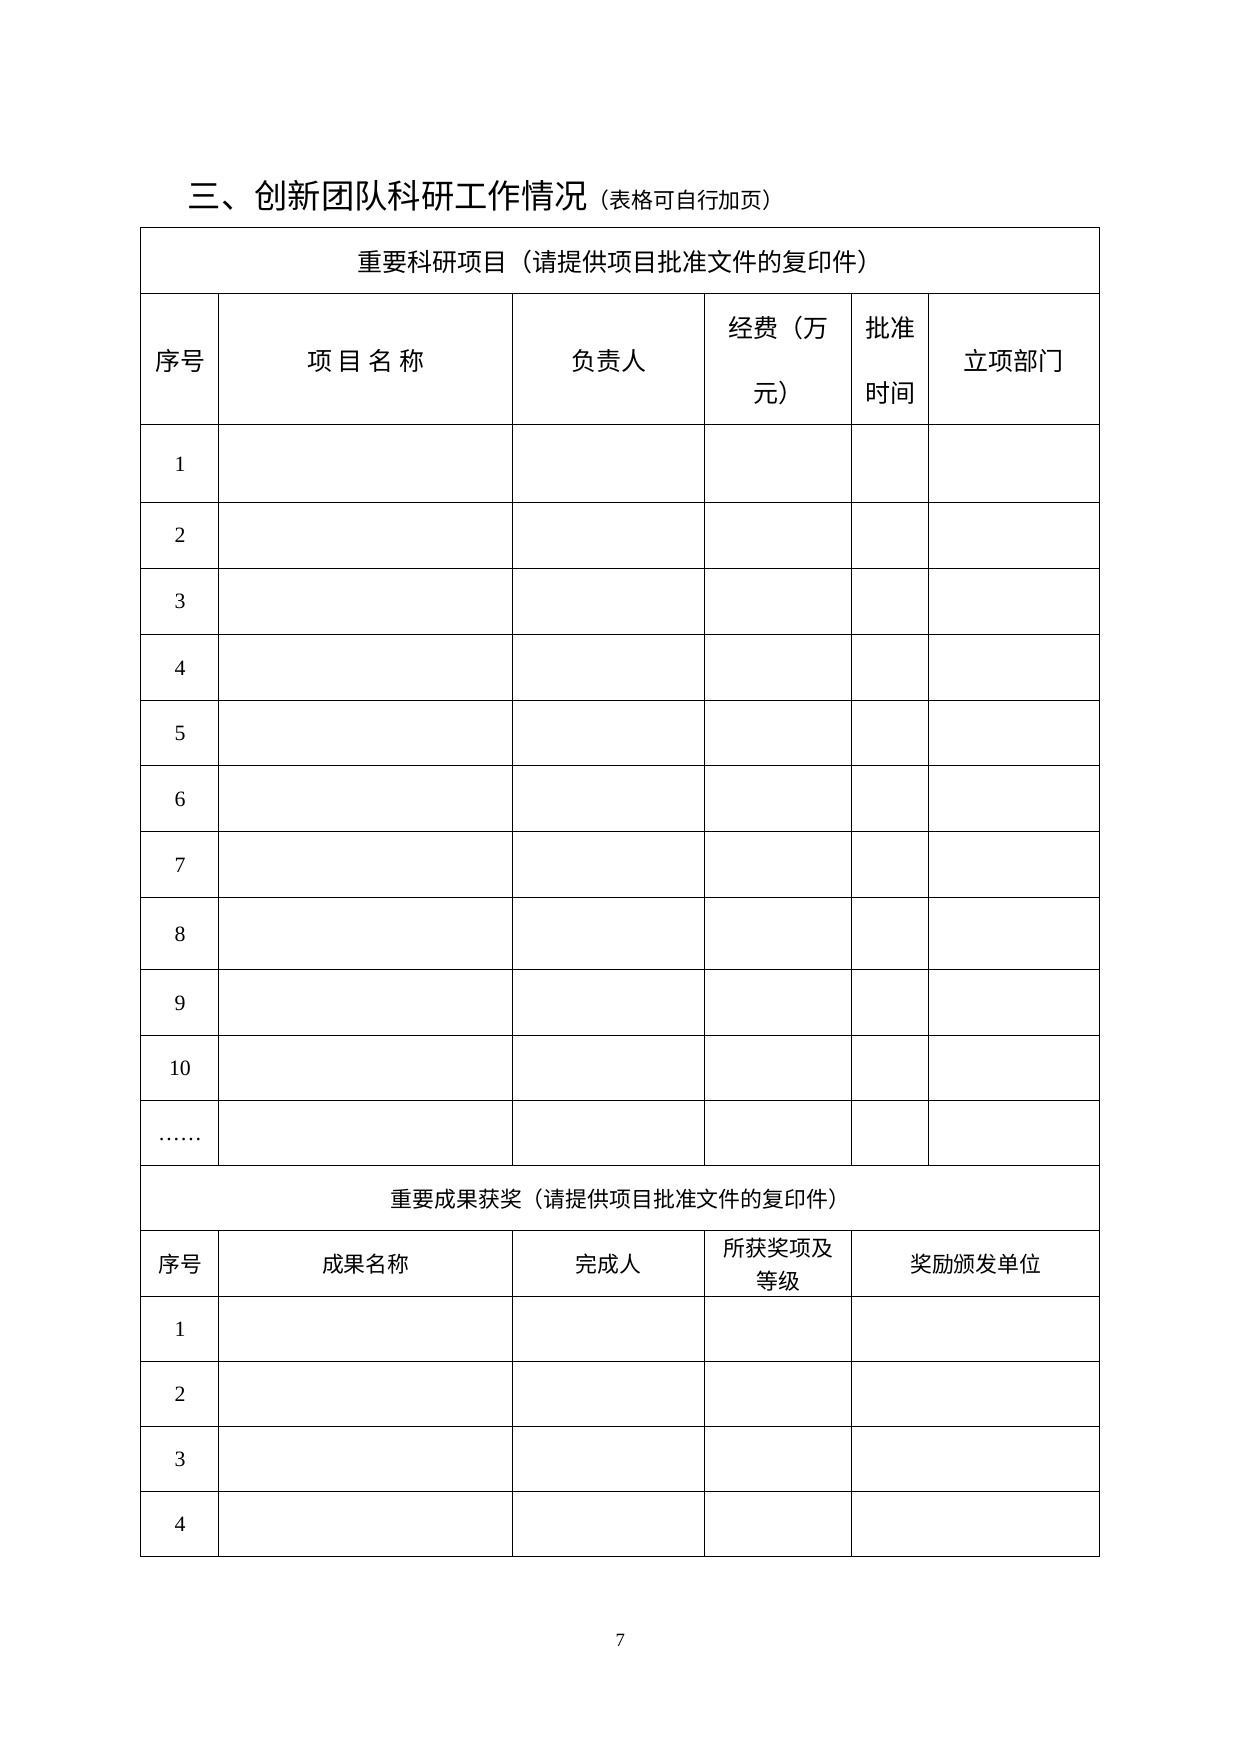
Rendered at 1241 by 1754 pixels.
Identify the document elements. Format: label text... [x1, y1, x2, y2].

table_cell [852, 1362, 1099, 1426]
table_cell [219, 832, 512, 897]
table_cell [219, 1362, 512, 1426]
table_cell [705, 970, 851, 1035]
table_cell [219, 1492, 512, 1556]
table_cell [929, 635, 1099, 700]
table_cell 2 [141, 503, 218, 568]
table_cell [219, 898, 512, 969]
table_cell 10 [141, 1036, 218, 1100]
table_cell [219, 766, 512, 831]
table_cell …… [141, 1101, 218, 1165]
table_cell [705, 832, 851, 897]
table_cell [219, 701, 512, 765]
table_cell [852, 425, 928, 502]
table_cell [513, 832, 704, 897]
table_cell 所获奖项及等级 [705, 1231, 851, 1296]
table_cell 批准时间 [852, 294, 928, 424]
table_cell [852, 832, 928, 897]
table_cell 重要成果获奖（请提供项目批准文件的复印件） [141, 1166, 1099, 1230]
table_cell 成果名称 [219, 1231, 512, 1296]
table_cell [513, 1362, 704, 1426]
table_cell [852, 503, 928, 568]
table_cell [219, 1427, 512, 1491]
table_cell [705, 503, 851, 568]
table_cell [852, 1101, 928, 1165]
table_cell [513, 1492, 704, 1556]
table_cell [513, 701, 704, 765]
table_cell [852, 1427, 1099, 1491]
table_cell 立项部门 [929, 294, 1099, 424]
table_cell [219, 425, 512, 502]
table_cell [705, 1036, 851, 1100]
table_cell [929, 970, 1099, 1035]
table_cell [219, 1101, 512, 1165]
table_cell [513, 1101, 704, 1165]
table_cell [705, 1427, 851, 1491]
table_cell [852, 1297, 1099, 1361]
table_cell [705, 1492, 851, 1556]
table_cell 负责人 [513, 294, 704, 424]
table_cell 6 [141, 766, 218, 831]
table_cell 2 [141, 1362, 218, 1426]
table_cell [705, 569, 851, 634]
table_cell [852, 635, 928, 700]
table_cell [705, 425, 851, 502]
table_cell 3 [141, 1427, 218, 1491]
table_cell [705, 635, 851, 700]
table_cell [929, 832, 1099, 897]
table_cell [219, 503, 512, 568]
table_cell [929, 425, 1099, 502]
table_cell [219, 970, 512, 1035]
table_cell [513, 503, 704, 568]
table_cell [929, 898, 1099, 969]
table_cell [929, 1101, 1099, 1165]
table_cell 序号 [141, 294, 218, 424]
table_cell 7 [141, 832, 218, 897]
table_header 重要科研项目（请提供项目批准文件的复印件） [141, 228, 1099, 293]
table_cell 序号 [141, 1231, 218, 1296]
table_cell [219, 1297, 512, 1361]
table_cell 完成人 [513, 1231, 704, 1296]
table_cell [705, 1297, 851, 1361]
table_cell [852, 970, 928, 1035]
table_cell [513, 1297, 704, 1361]
table_cell [219, 1036, 512, 1100]
table_cell [513, 1427, 704, 1491]
table_cell [929, 766, 1099, 831]
table_cell 5 [141, 701, 218, 765]
table_cell [513, 635, 704, 700]
table_cell [513, 766, 704, 831]
table_cell [513, 1036, 704, 1100]
table_cell [219, 635, 512, 700]
table_cell 项 目 名 称 [219, 294, 512, 424]
table_cell 1 [141, 425, 218, 502]
table_cell [929, 701, 1099, 765]
table_cell 经费（万元） [705, 294, 851, 424]
table_cell 9 [141, 970, 218, 1035]
table_cell [513, 425, 704, 502]
table_cell [513, 970, 704, 1035]
table_cell [852, 766, 928, 831]
table_cell 3 [141, 569, 218, 634]
table_cell [705, 766, 851, 831]
table_cell [705, 1362, 851, 1426]
table_cell 4 [141, 1492, 218, 1556]
table_cell [852, 569, 928, 634]
table_cell [513, 569, 704, 634]
table_cell [705, 701, 851, 765]
table_cell 1 [141, 1297, 218, 1361]
table_cell 8 [141, 898, 218, 969]
table_cell [705, 1101, 851, 1165]
table_cell [852, 1036, 928, 1100]
table_cell [219, 569, 512, 634]
table_cell [852, 701, 928, 765]
table_cell [705, 898, 851, 969]
table_cell [929, 1036, 1099, 1100]
table_cell 奖励颁发单位 [852, 1231, 1099, 1296]
text 三、创新团队科研工作情况（表格可自行加页） [187, 162, 1053, 227]
table_cell [852, 898, 928, 969]
table_cell [513, 898, 704, 969]
table_cell [852, 1492, 1099, 1556]
table_cell [929, 503, 1099, 568]
table_cell 4 [141, 635, 218, 700]
table_cell [929, 569, 1099, 634]
